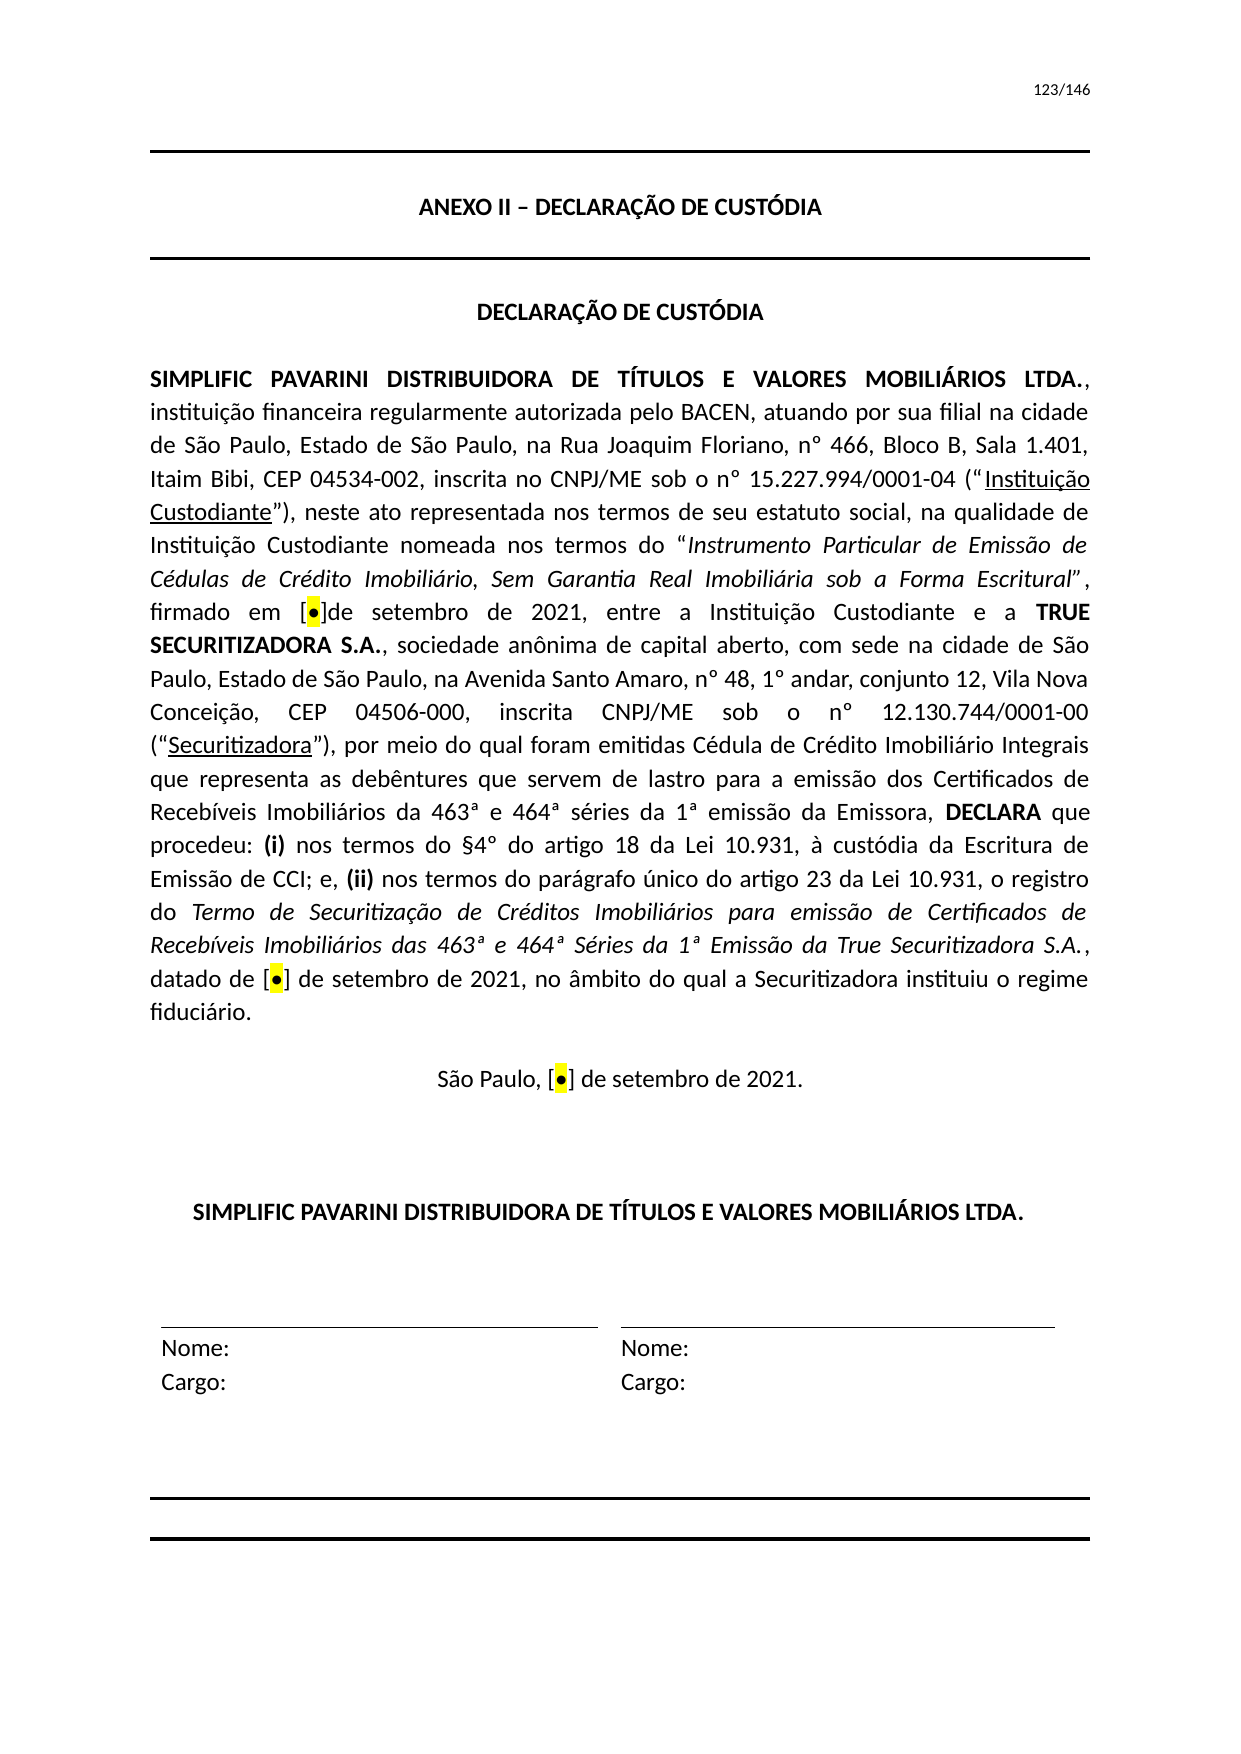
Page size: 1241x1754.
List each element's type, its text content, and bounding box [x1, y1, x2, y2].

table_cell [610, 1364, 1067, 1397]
text São Paulo, [•] de setembro de 2021. [150, 1060, 1090, 1094]
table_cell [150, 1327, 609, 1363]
text DECLARAÇÃO DE CUSTÓDIA [150, 294, 1090, 327]
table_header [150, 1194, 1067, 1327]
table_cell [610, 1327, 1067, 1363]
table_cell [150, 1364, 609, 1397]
text SIMPLIFIC PAVARINI DISTRIBUIDORA DE TÍTULOS E VALORES MOBILIÁRIOS LTDA., instituição financeira regularmente autorizada pelo BACEN, atuando por sua filial na cidade de São Paulo, Estado de São Paulo, na Rua Joaquim Floriano, nº 466, Bloco B, Sala 1.401, Itaim Bibi, CEP 04534-002, inscrita no CNPJ/ME sob o nº 15.227.994/0001-04 (“Instituição Custodiante”), neste ato representada nos termos de seu estatuto social, na qualidade de Instituição Custodiante nomeada nos termos do “Instrumento Particular de Emissão de Cédulas de Crédito Imobiliário, Sem Garantia Real Imobiliária sob a Forma Escritural”, firmado em [•]de setembro de 2021, entre a Instituição Custodiante e a TRUE SECURITIZADORA S.A., sociedade anônima de capital aberto, com sede na cidade de São Paulo, Estado de São Paulo, na Avenida Santo Amaro, nº 48, 1º andar, conjunto 12, Vila Nova Conceição, CEP 04506-000, inscrita CNPJ/ME sob o nº 12.130.744/0001-00 (“Securitizadora”), por meio do qual foram emitidas Cédula de Crédito Imobiliário Integrais que representa as debêntures que servem de lastro para a emissão dos Certificados de Recebíveis Imobiliários da 463ª e 464ª séries da 1ª emissão da Emissora, DECLARA que procedeu: (i) nos termos do §4º do artigo 18 da Lei 10.931, à custódia da Escritura de Emissão de CCI; e, (ii) nos termos do parágrafo único do artigo 23 da Lei 10.931, o registro do Termo de Securitização de Créditos Imobiliários para emissão de Certificados de Recebíveis Imobiliários das 463ª e 464ª Séries da 1ª Emissão da True Securitizadora S.A., datado de [•] de setembro de 2021, no âmbito do qual a Securitizadora instituiu o regime fiduciário. [150, 360, 1090, 1027]
text ANEXO II – DECLARAÇÃO DE CUSTÓDIA [150, 188, 1090, 222]
